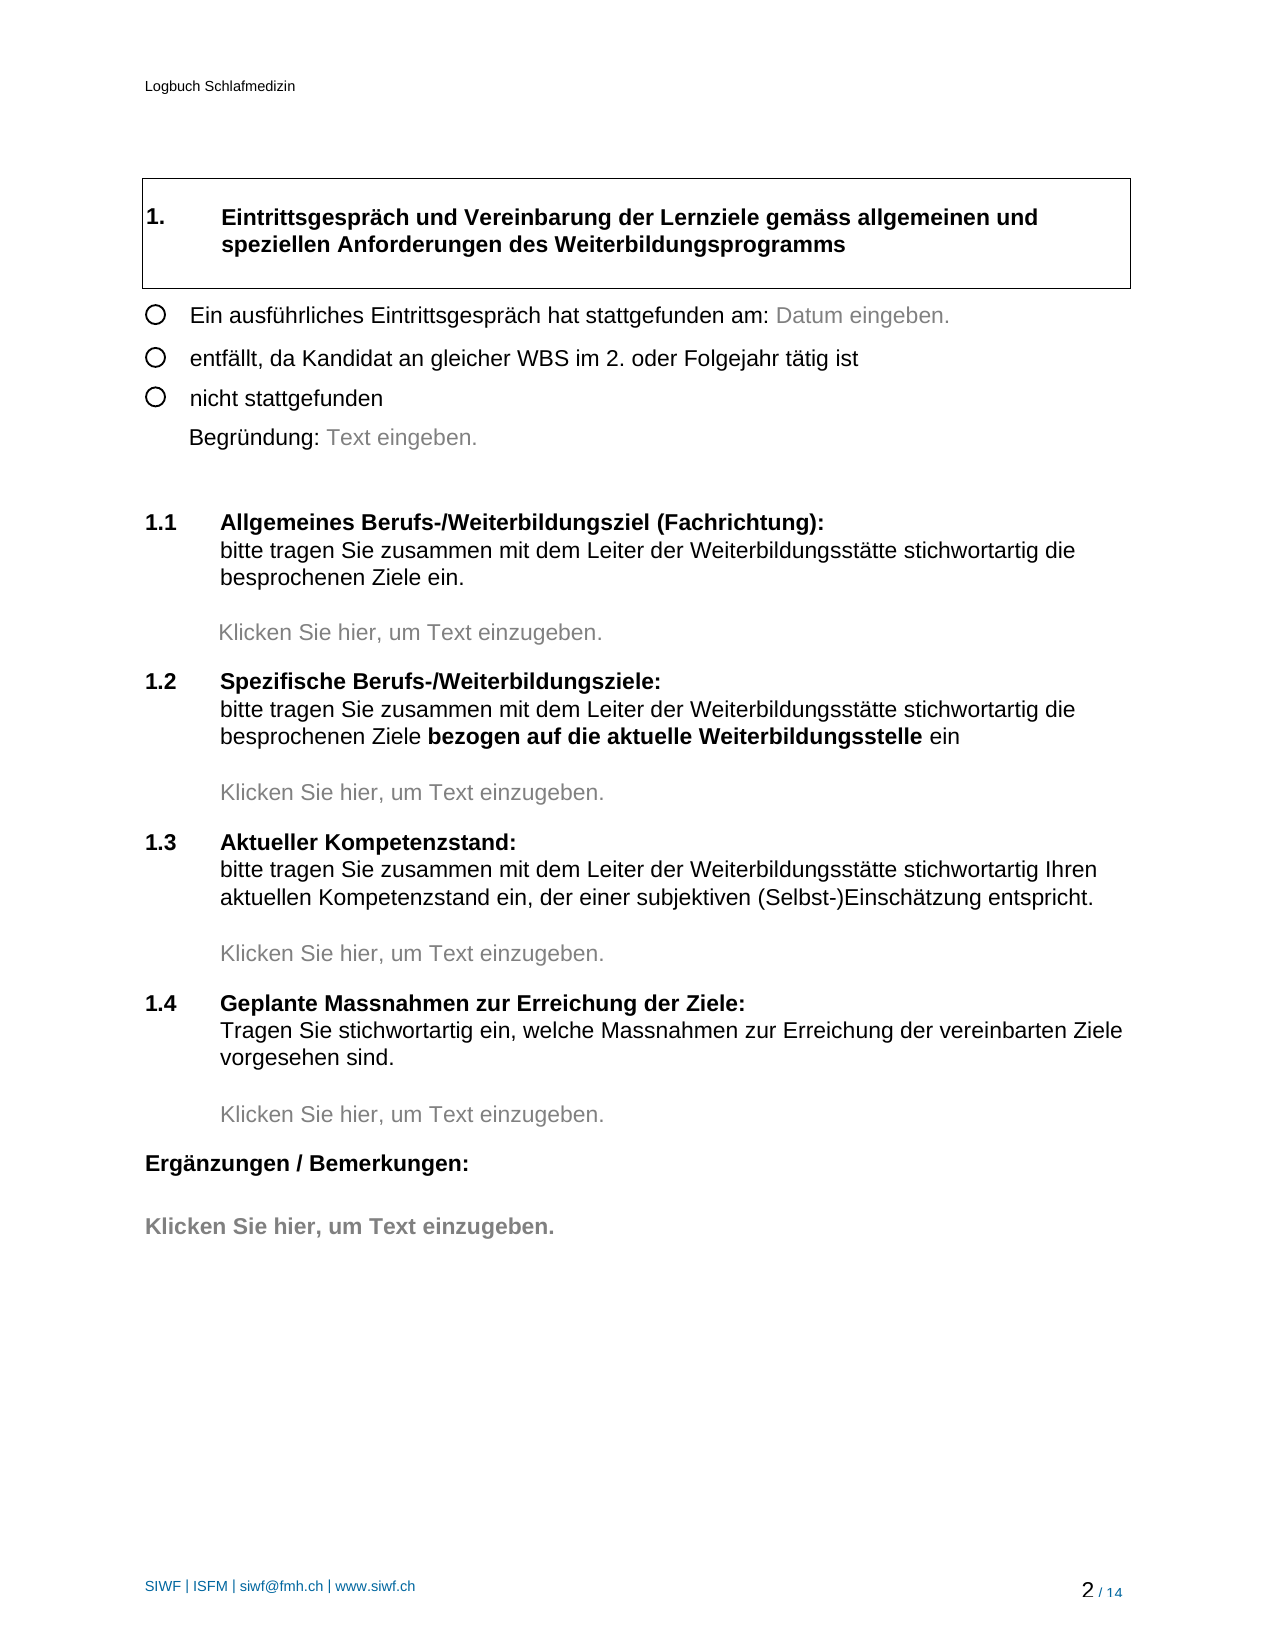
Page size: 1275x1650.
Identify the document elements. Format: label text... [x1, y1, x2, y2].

subtitle Ergänzungen / Bemerkungen: [145, 1150, 1140, 1177]
subtitle Spezifische Berufs-/Weiterbildungsziele: [145, 668, 1140, 694]
text bitte tragen Sie zusammen mit dem Leiter der Weiterbildungsstätte stichwortartig die besprochenen Ziele ein. [220, 537, 1078, 590]
text Ein ausführliches Eintrittsgespräch hat stattgefunden am: [144, 302, 1133, 329]
subtitle Aktueller Kompetenzstand: [145, 829, 1140, 855]
subtitle Geplante Massnahmen zur Erreichung der Ziele: [145, 990, 1140, 1016]
text entfällt, da Kandidat an gleicher WBS im 2. oder Folgejahr tätig ist [144, 345, 1140, 372]
subtitle Allgemeines Berufs-/Weiterbildungsziel (Fachrichtung): [145, 509, 1140, 536]
text nicht stattgefunden Begründung: [144, 385, 942, 451]
text Tragen Sie stichwortartig ein, welche Massnahmen zur Erreichung der vereinbarten Ziele vorgesehen sind. [220, 1017, 1125, 1071]
text bitte tragen Sie zusammen mit dem Leiter der Weiterbildungsstätte stichwortartig die besprochenen Ziele bezogen auf die aktuelle Weiterbildungsstelle ein [220, 696, 1078, 749]
text bitte tragen Sie zusammen mit dem Leiter der Weiterbildungsstätte stichwortartig Ihren aktuellen Kompetenzstand ein, der einer subjektiven (Selbst-)Einschätzung entspricht. [220, 856, 1099, 910]
